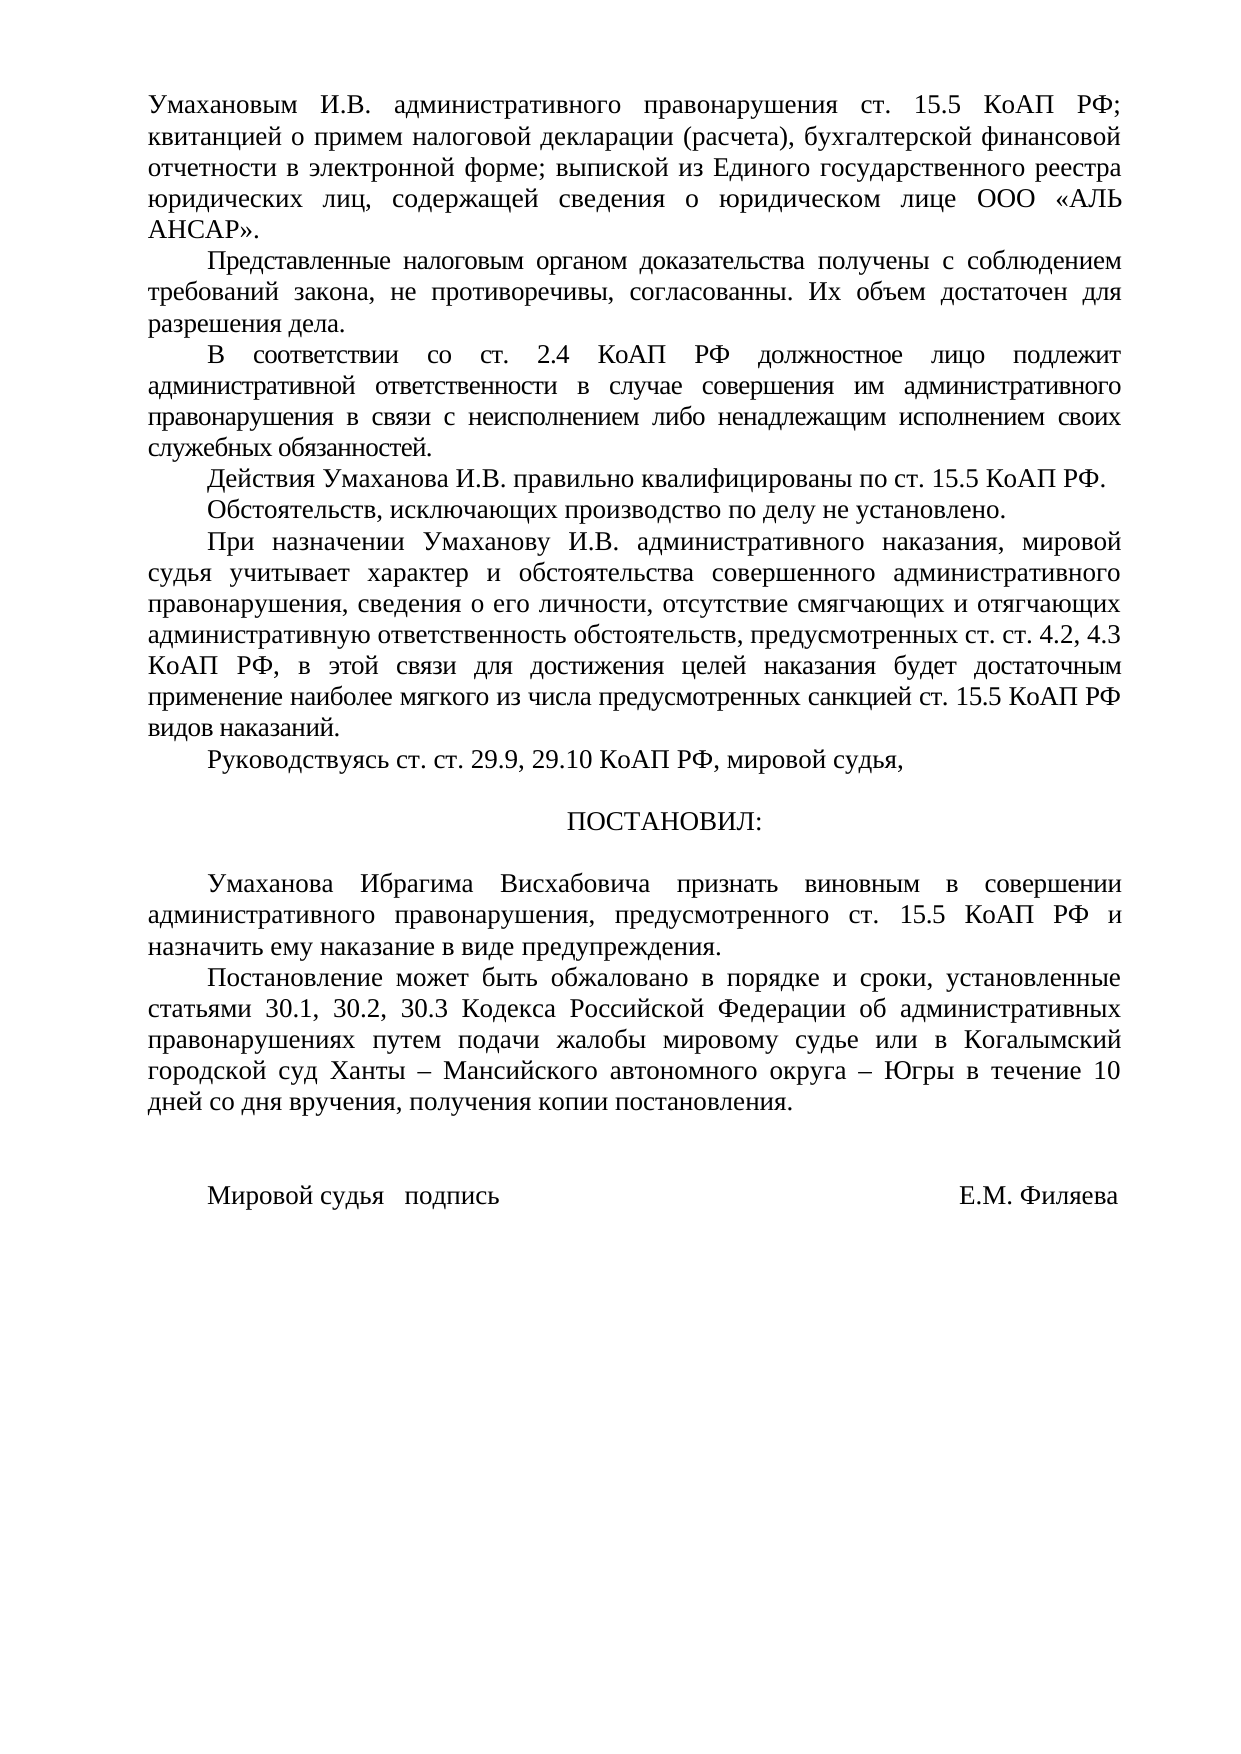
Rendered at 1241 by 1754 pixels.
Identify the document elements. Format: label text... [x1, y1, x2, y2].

text Представленные налоговым органом доказательства получены с соблюдением требований закона, не противоречивы, согласованны. Их объем достаточен для разрешения дела. [148, 244, 1122, 338]
text При назначении Умаханову И.В. административного наказания, мировой судья учитывает характер и обстоятельства совершенного административного правонарушения, сведения о его личности, отсутствие смягчающих и отягчающих административную ответственность обстоятельств, предусмотренных ст. ст. 4.2, 4.3 КоАП РФ, в этой связи для достижения целей наказания будет достаточным применение наиболее мягкого из числа предусмотренных санкцией ст. 15.5 КоАП РФ видов наказаний. [148, 525, 1122, 743]
text Обстоятельств, исключающих производство по делу не установлено. [148, 493, 1122, 525]
text Умаханова Ибрагима Висхабовича признать виновным в совершении административного правонарушения, предусмотренного ст. 15.5 КоАП РФ и назначить ему наказание в виде предупреждения. [148, 867, 1122, 961]
text Мировой судья подпись Е.М. Филяева [148, 1179, 1122, 1210]
text Действия Умаханова И.В. правильно квалифицированы по ст. 15.5 КоАП РФ. [148, 462, 1122, 493]
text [148, 89, 1122, 244]
text Руководствуясь ст. ст. 29.9, 29.10 КоАП РФ, мировой судья, [148, 743, 1122, 774]
text Постановление может быть обжаловано в порядке и сроки, установленные статьями 30.1, 30.2, 30.3 Кодекса Российской Федерации об административных правонарушениях путем подачи жалобы мировому судье или в Когалымский городской суд Ханты – Мансийского автономного округа – Югры в течение 10 дней со дня вручения, получения копии постановления. [148, 961, 1122, 1116]
text В соответствии со ст. 2.4 КоАП РФ должностное лицо подлежит административной ответственности в случае совершения им административного правонарушения в связи с неисполнением либо ненадлежащим исполнением своих служебных обязанностей. [148, 338, 1122, 462]
text ПОСТАНОВИЛ: [148, 805, 1122, 836]
